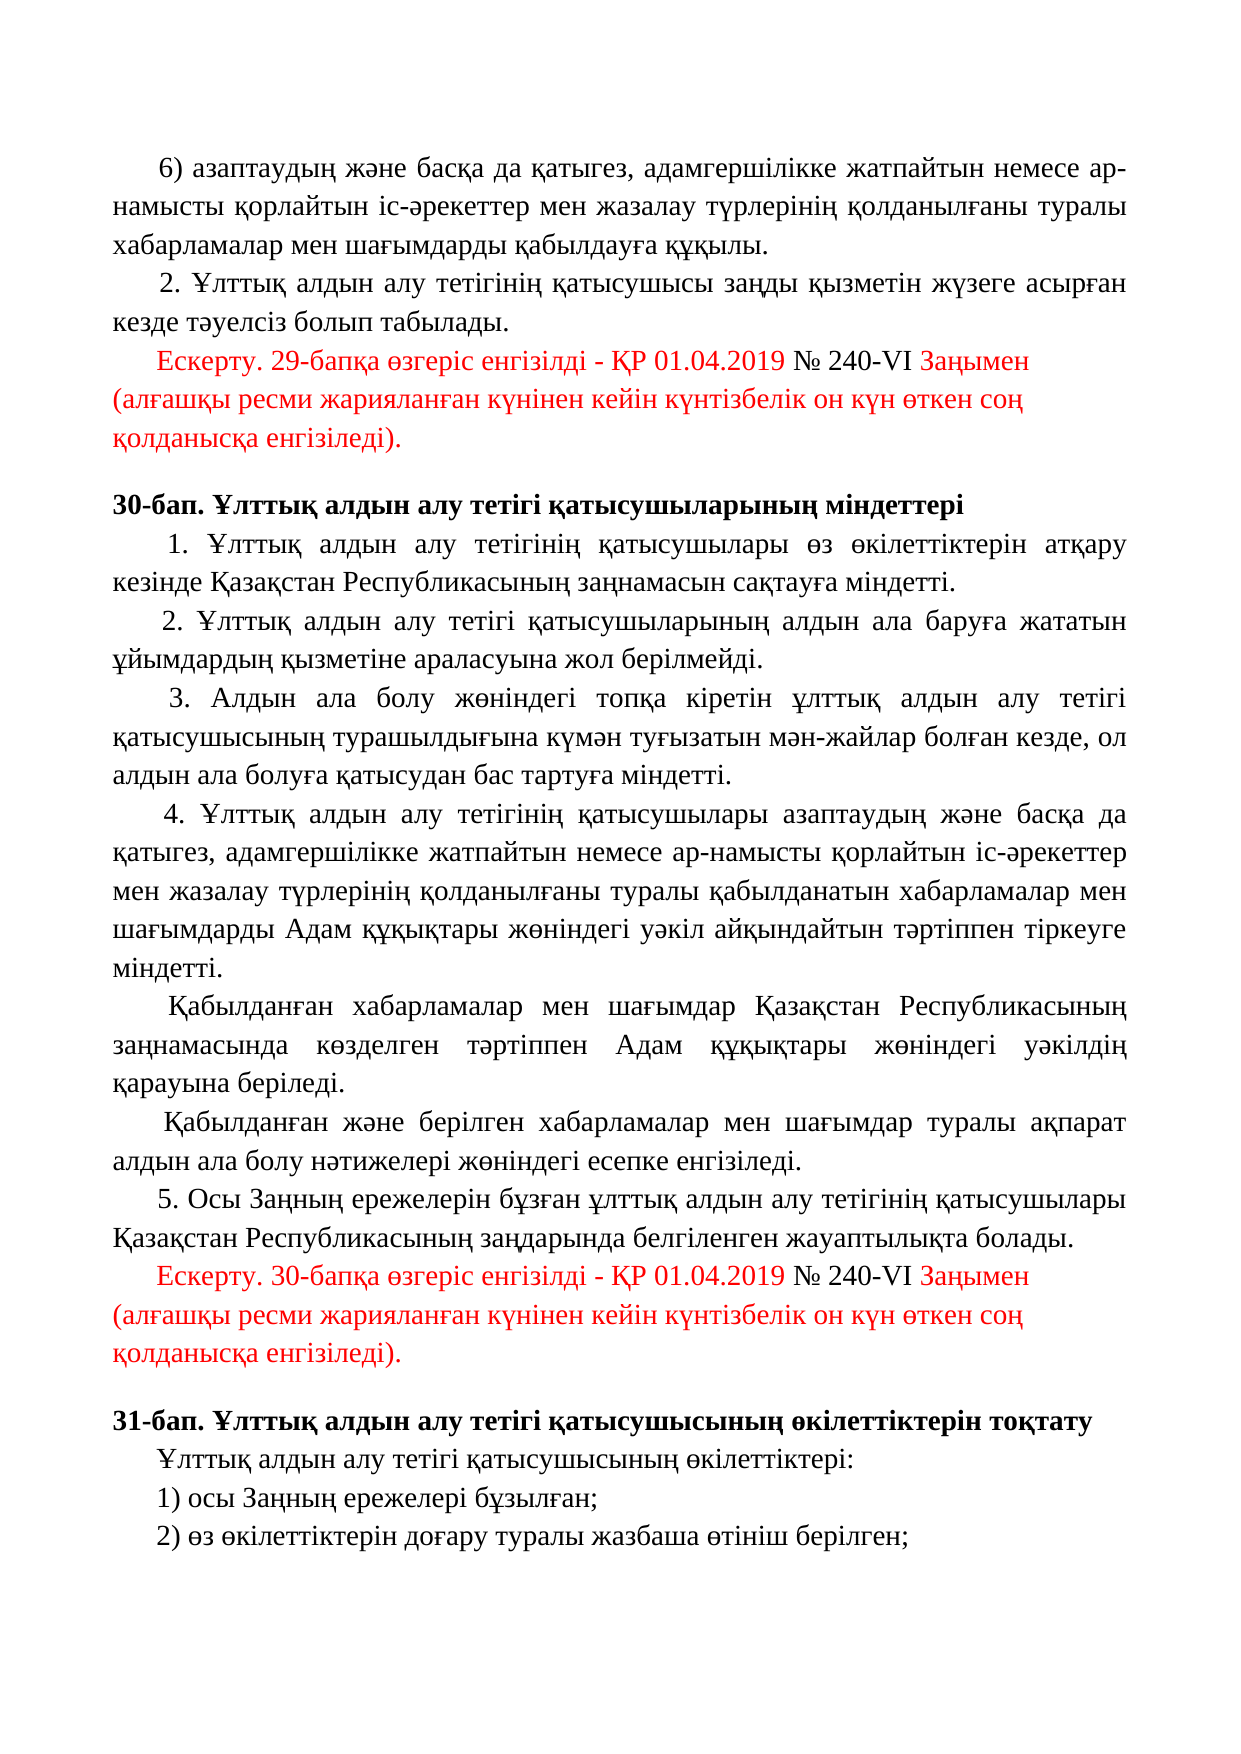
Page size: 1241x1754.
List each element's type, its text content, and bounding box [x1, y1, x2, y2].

text 6) азаптаудың және басқа да қатыгез, адамгершiлiкке жатпайтын немесе ар-намысты қорлайтын iс-әрекеттер мен жазалау түрлерінің қолданылғаны туралы хабарламалар мен шағымдарды қабылдауға құқылы. [112, 150, 1128, 261]
text 1) осы Заңның ережелері бұзылған; [112, 1480, 1128, 1513]
text 31-бап. Ұлттық алдын алу тетiгi қатысушысының өкілеттіктерін тоқтату [112, 1403, 1128, 1436]
text 5. Осы Заңның ережелерін бұзған ұлттық алдын алу тетігінің қатысушылары Қазақстан Республикасының заңдарында белгіленген жауаптылықта болады. [112, 1181, 1128, 1253]
text 2. Ұлттық алдын алу тетігінің қатысушысы заңды қызметін жүзеге асырған кезде тәуелсіз болып табылады. [112, 266, 1128, 338]
text 3. Алдын ала болу жөніндегі топқа кіретін ұлттық алдын алу тетігі қатысушысының турашылдығына күмән туғызатын мән-жайлар болған кезде, ол алдын ала болуға қатысудан бас тартуға міндетті. [112, 680, 1128, 791]
text 30-бап. Ұлттық алдын алу тетігі қатысушыларының міндеттері [112, 487, 1128, 521]
text 4. Ұлттық алдын алу тетігінің қатысушылары азаптаудың және басқа да қатыгез, адамгершiлiкке жатпайтын немесе ар-намысты қорлайтын iс-әрекеттер мен жазалау түрлерінің қолданылғаны туралы қабылданатын хабарламалар мен шағымдарды Адам құқықтары жөнiндегi уәкiл айқындайтын тәртіппен тіркеуге міндетті. [112, 796, 1128, 983]
text Қабылданған және берілген хабарламалар мен шағымдар туралы ақпарат алдын ала болу нәтижелері жөніндегі есепке енгізіледі. [112, 1104, 1128, 1176]
text Қабылданған хабарламалар мен шағымдар Қазақстан Республикасының заңнамасында көзделген тәртіппен Адам құқықтары жөнiндегi уәкiлдің қарауына беріледі. [112, 988, 1128, 1099]
text Ескерту. 29-бапқа өзгеріс енгізілді - ҚР 01.04.2019 № 240-VI Заңымен (алғашқы ресми жарияланған күнінен кейін күнтізбелік он күн өткен соң қолданысқа енгізіледі). [112, 343, 1128, 483]
text 2. Ұлттық алдын алу тетігі қатысушыларының алдын ала баруға жататын ұйымдардың қызметіне араласуына жол берілмейді. [112, 603, 1128, 675]
text 1. Ұлттық алдын алу тетігінің қатысушылары өз өкілеттіктерін атқару кезінде Қазақстан Республикасының заңнамасын сақтауға міндетті. [112, 526, 1128, 598]
text 2) өз өкілеттіктерін доғару туралы жазбаша өтініш берілген; [112, 1518, 1128, 1552]
text Ұлттық алдын алу тетiгi қатысушысының өкілеттіктері: [112, 1441, 1128, 1475]
text Ескерту. 30-бапқа өзгеріс енгізілді - ҚР 01.04.2019 № 240-VI Заңымен (алғашқы ресми жарияланған күнінен кейін күнтізбелік он күн өткен соң қолданысқа енгізіледі). [112, 1258, 1128, 1399]
